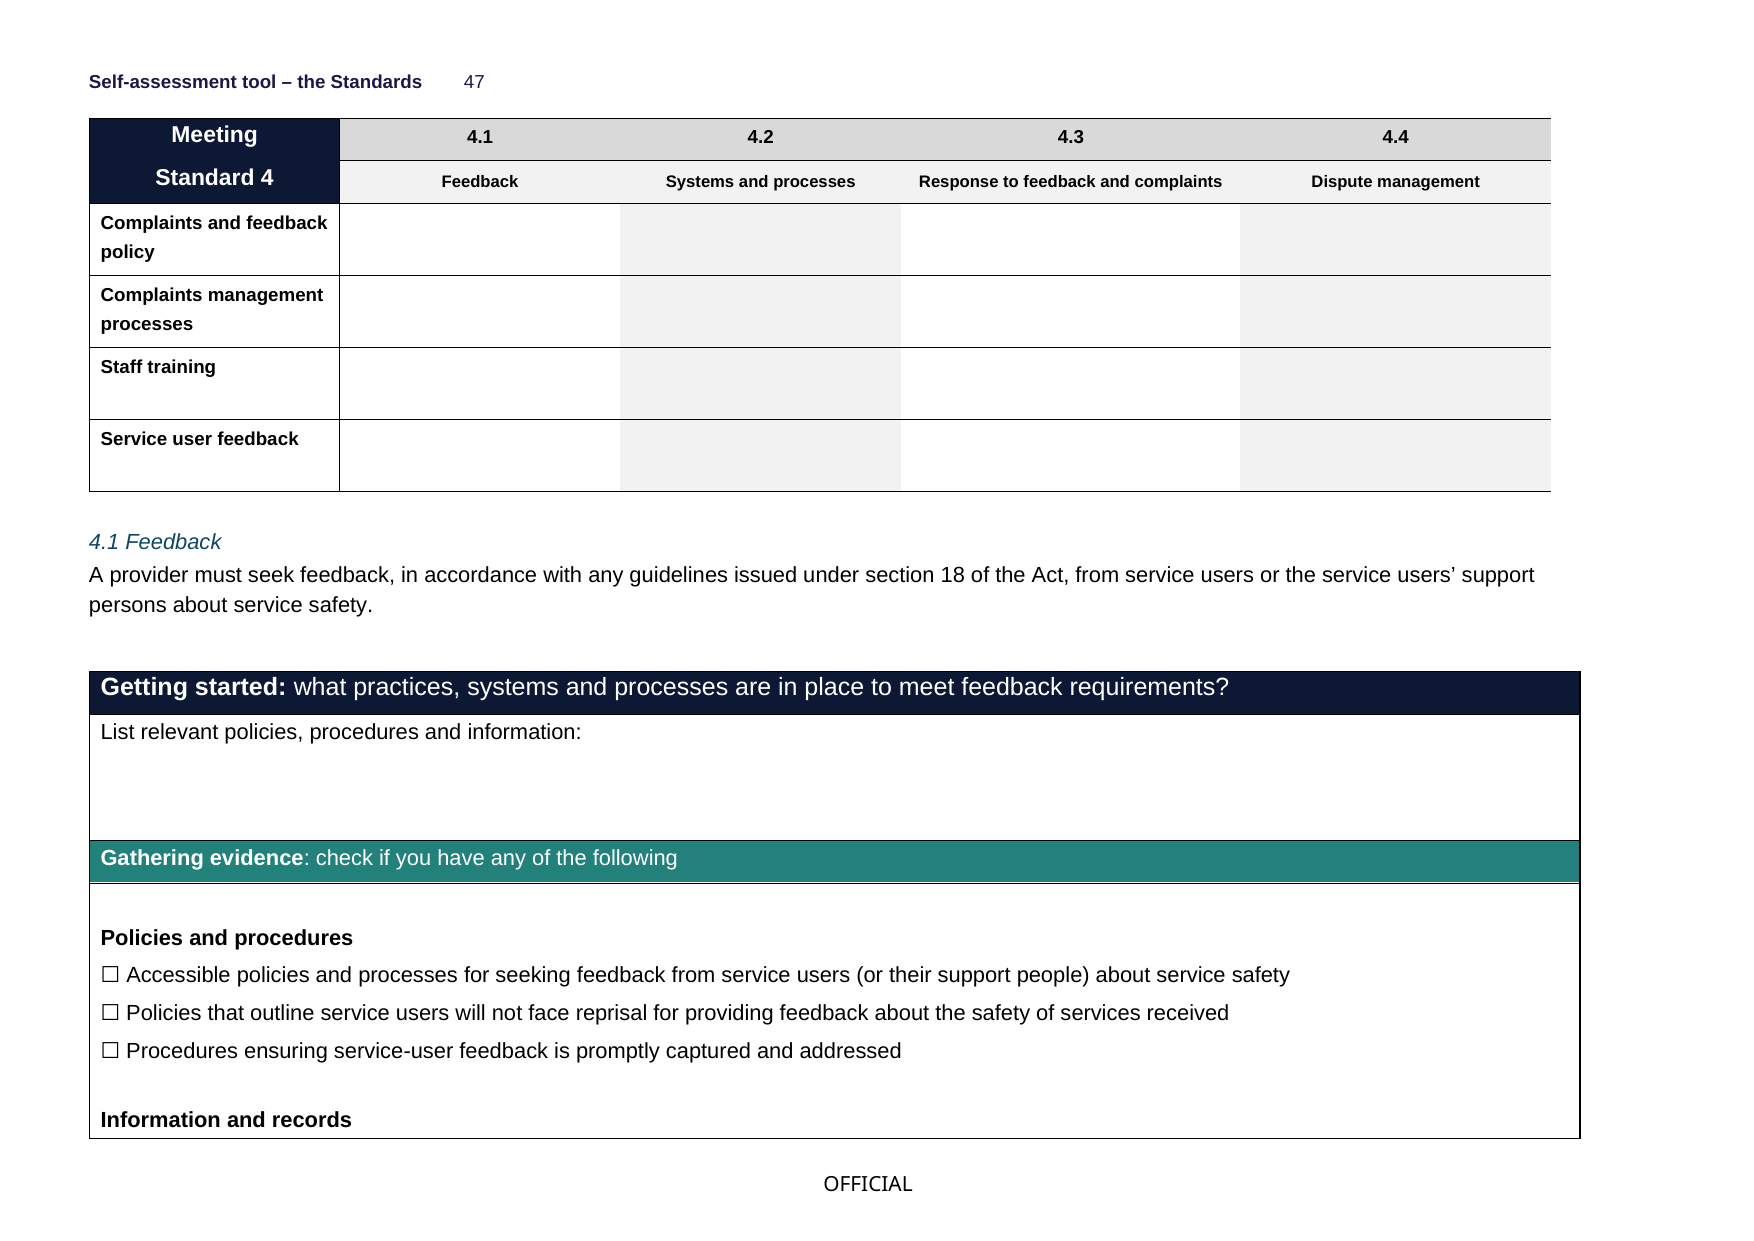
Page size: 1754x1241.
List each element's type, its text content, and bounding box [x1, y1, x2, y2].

table_cell Standard 4 [90, 160, 339, 203]
table_cell [340, 276, 620, 347]
table_header Meeting [90, 119, 339, 160]
table_cell Feedback [340, 161, 620, 203]
table_cell [620, 420, 901, 491]
table_cell Staff training [90, 348, 339, 419]
table_cell [620, 276, 901, 347]
table_cell Service user feedback [90, 420, 339, 491]
table_cell [340, 204, 620, 275]
table_header 4.2 [620, 119, 901, 160]
table_cell [901, 420, 1240, 491]
table_cell Gathering evidence: check if you have any of the following [90, 841, 1579, 882]
table_cell [620, 204, 901, 275]
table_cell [90, 884, 1579, 1138]
table_cell Complaints management processes [90, 276, 339, 347]
table_cell [1240, 348, 1551, 419]
table_cell [1240, 276, 1551, 347]
table_cell List relevant policies, procedures and information: [90, 715, 1579, 840]
table_cell [901, 204, 1240, 275]
table_header 4.1 [340, 119, 620, 160]
table_cell Response to feedback and complaints [901, 161, 1240, 203]
table_cell [901, 348, 1240, 419]
subtitle 4.1 Feedback [89, 525, 1606, 554]
table_cell [901, 276, 1240, 347]
table_cell Dispute management [1240, 161, 1551, 203]
table_header 4.3 [901, 119, 1240, 160]
table_header Getting started: what practices, systems and processes are in place to meet feedback requirements? [90, 672, 1579, 714]
table_cell [340, 348, 620, 419]
table_cell Systems and processes [620, 161, 901, 203]
table_cell [620, 348, 901, 419]
table_cell [340, 420, 620, 491]
table_header 4.4 [1240, 119, 1551, 160]
table_cell [1240, 204, 1551, 275]
table_cell [1240, 420, 1551, 491]
table_cell Complaints and feedback policy [90, 204, 339, 275]
text A provider must seek feedback, in accordance with any guidelines issued under section 18 of the Act, from service users or the service users’ support persons about service safety. [89, 558, 1606, 617]
